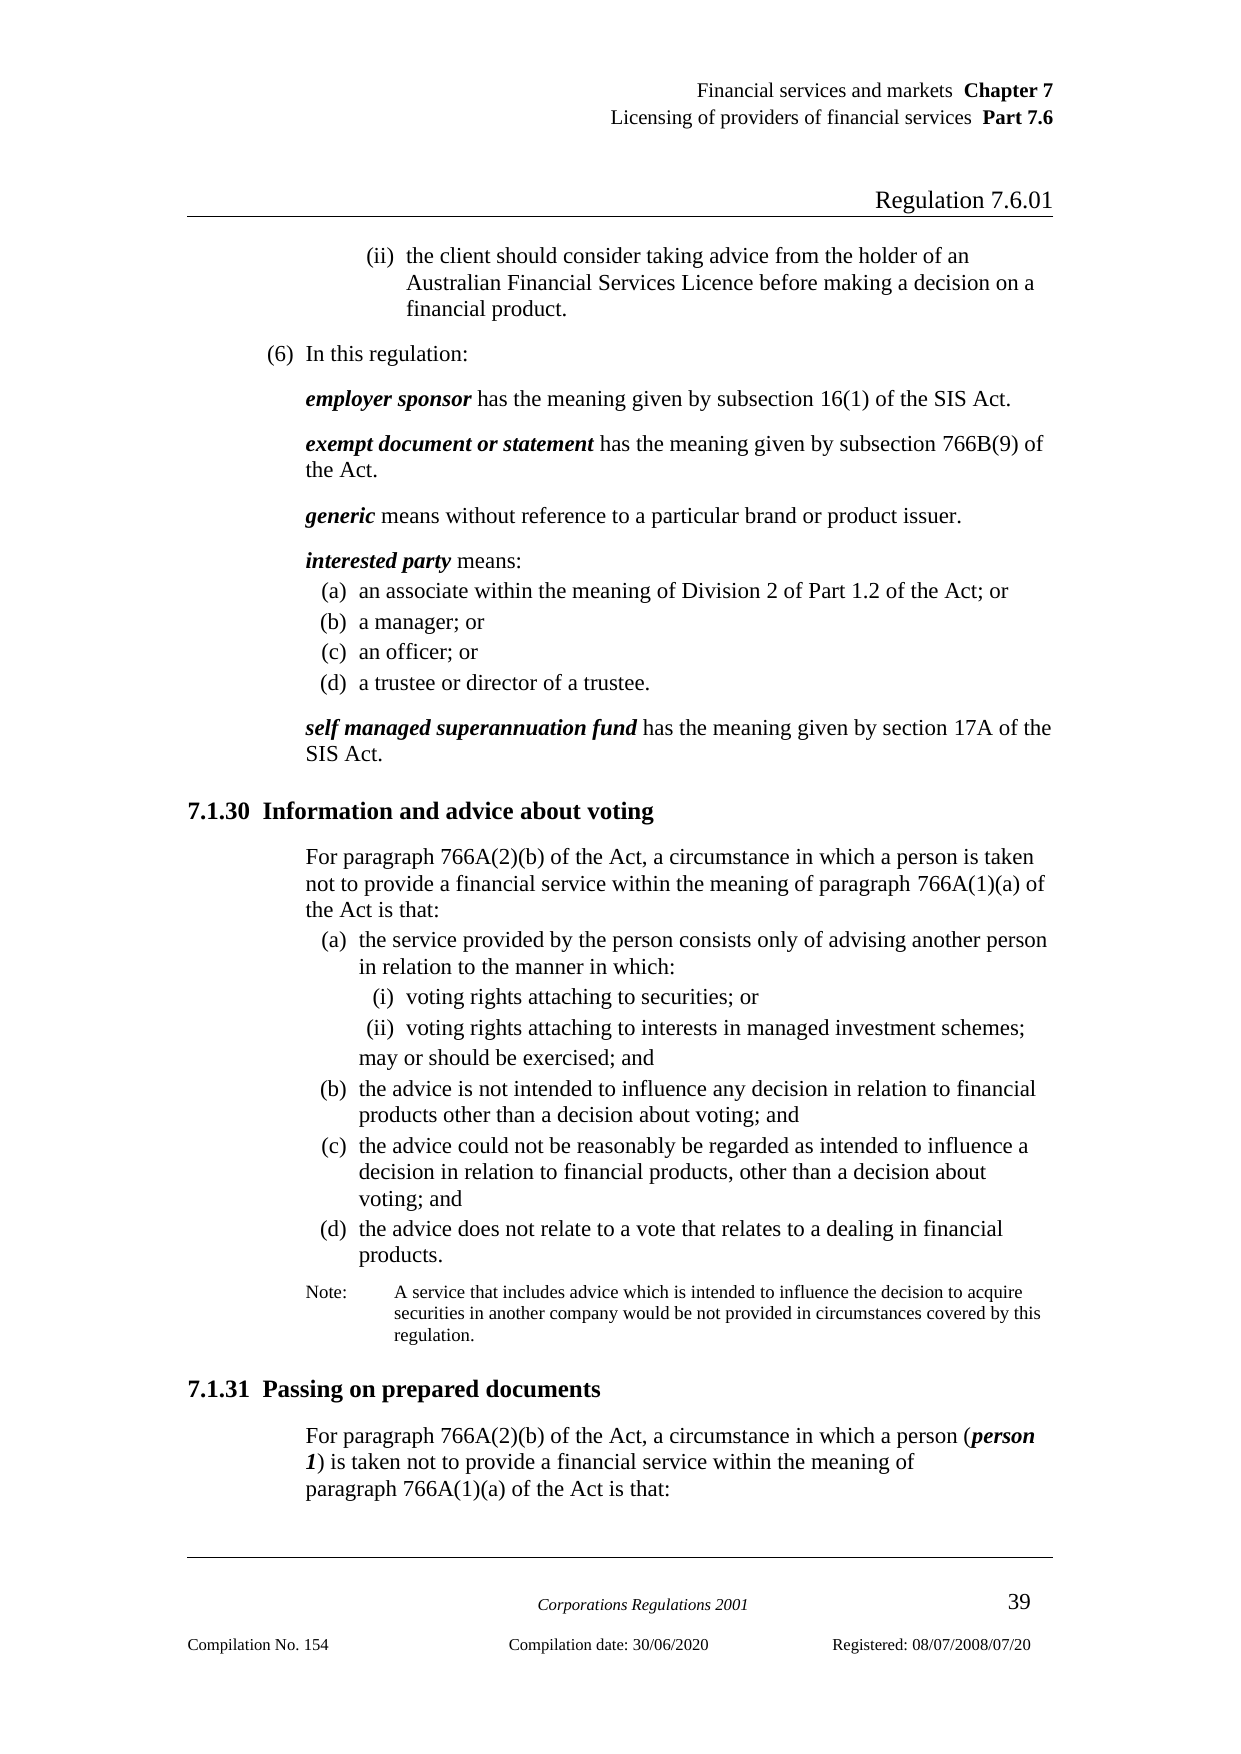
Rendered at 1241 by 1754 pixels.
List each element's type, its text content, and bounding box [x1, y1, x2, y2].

text (d) the advice does not relate to a vote that relates to a dealing in financial products. [187, 1215, 1053, 1268]
text exempt document or statement has the meaning given by subsection 766B(9) of the Act. [305, 430, 1053, 483]
text (d) a trustee or director of a trustee. [187, 669, 1053, 695]
text employer sponsor has the meaning given by subsection 16(1) of the SIS Act. [305, 385, 1053, 411]
text 7.1.30 Information and advice about voting [187, 796, 1053, 824]
text (ii) voting rights attaching to interests in managed investment schemes; [187, 1014, 1053, 1040]
text Note: A service that includes advice which is intended to influence the decision to acquire securities in another company would be not provided in circumstances covered by this regulation. [305, 1281, 1053, 1345]
text self managed superannuation fund has the meaning given by section 17A of the SIS Act. [305, 714, 1053, 767]
text may or should be exercised; and [187, 1044, 1053, 1071]
text For paragraph 766A(2)(b) of the Act, a circumstance in which a person is taken not to provide a financial service within the meaning of paragraph 766A(1)(a) of the Act is that: [187, 843, 1053, 922]
text (i) voting rights attaching to securities; or [187, 983, 1053, 1010]
text (c) an officer; or [187, 638, 1053, 665]
text generic means without reference to a particular brand or product issuer. [305, 502, 1053, 528]
text (a) the service provided by the person consists only of advising another person in relation to the manner in which: [187, 927, 1053, 979]
text (b) the advice is not intended to influence any decision in relation to financial products other than a decision about voting; and [187, 1075, 1053, 1128]
text interested party means: [305, 547, 1053, 573]
text 7.1.31 Passing on prepared documents [187, 1374, 1053, 1403]
text For paragraph 766A(2)(b) of the Act, a circumstance in which a person (person 1) is taken not to provide a financial service within the meaning of paragraph 766A(1)(a) of the Act is that: [187, 1422, 1053, 1501]
text (6) In this regulation: [187, 340, 1053, 366]
text (ii) the client should consider taking advice from the holder of an Australian Financial Services Licence before making a decision on a financial product. [187, 242, 1053, 321]
text (c) the advice could not be reasonably be regarded as intended to influence a decision in relation to financial products, other than a decision about voting; and [187, 1132, 1053, 1211]
text (a) an associate within the meaning of Division 2 of Part 1.2 of the Act; or [187, 577, 1053, 604]
text (b) a manager; or [187, 608, 1053, 634]
